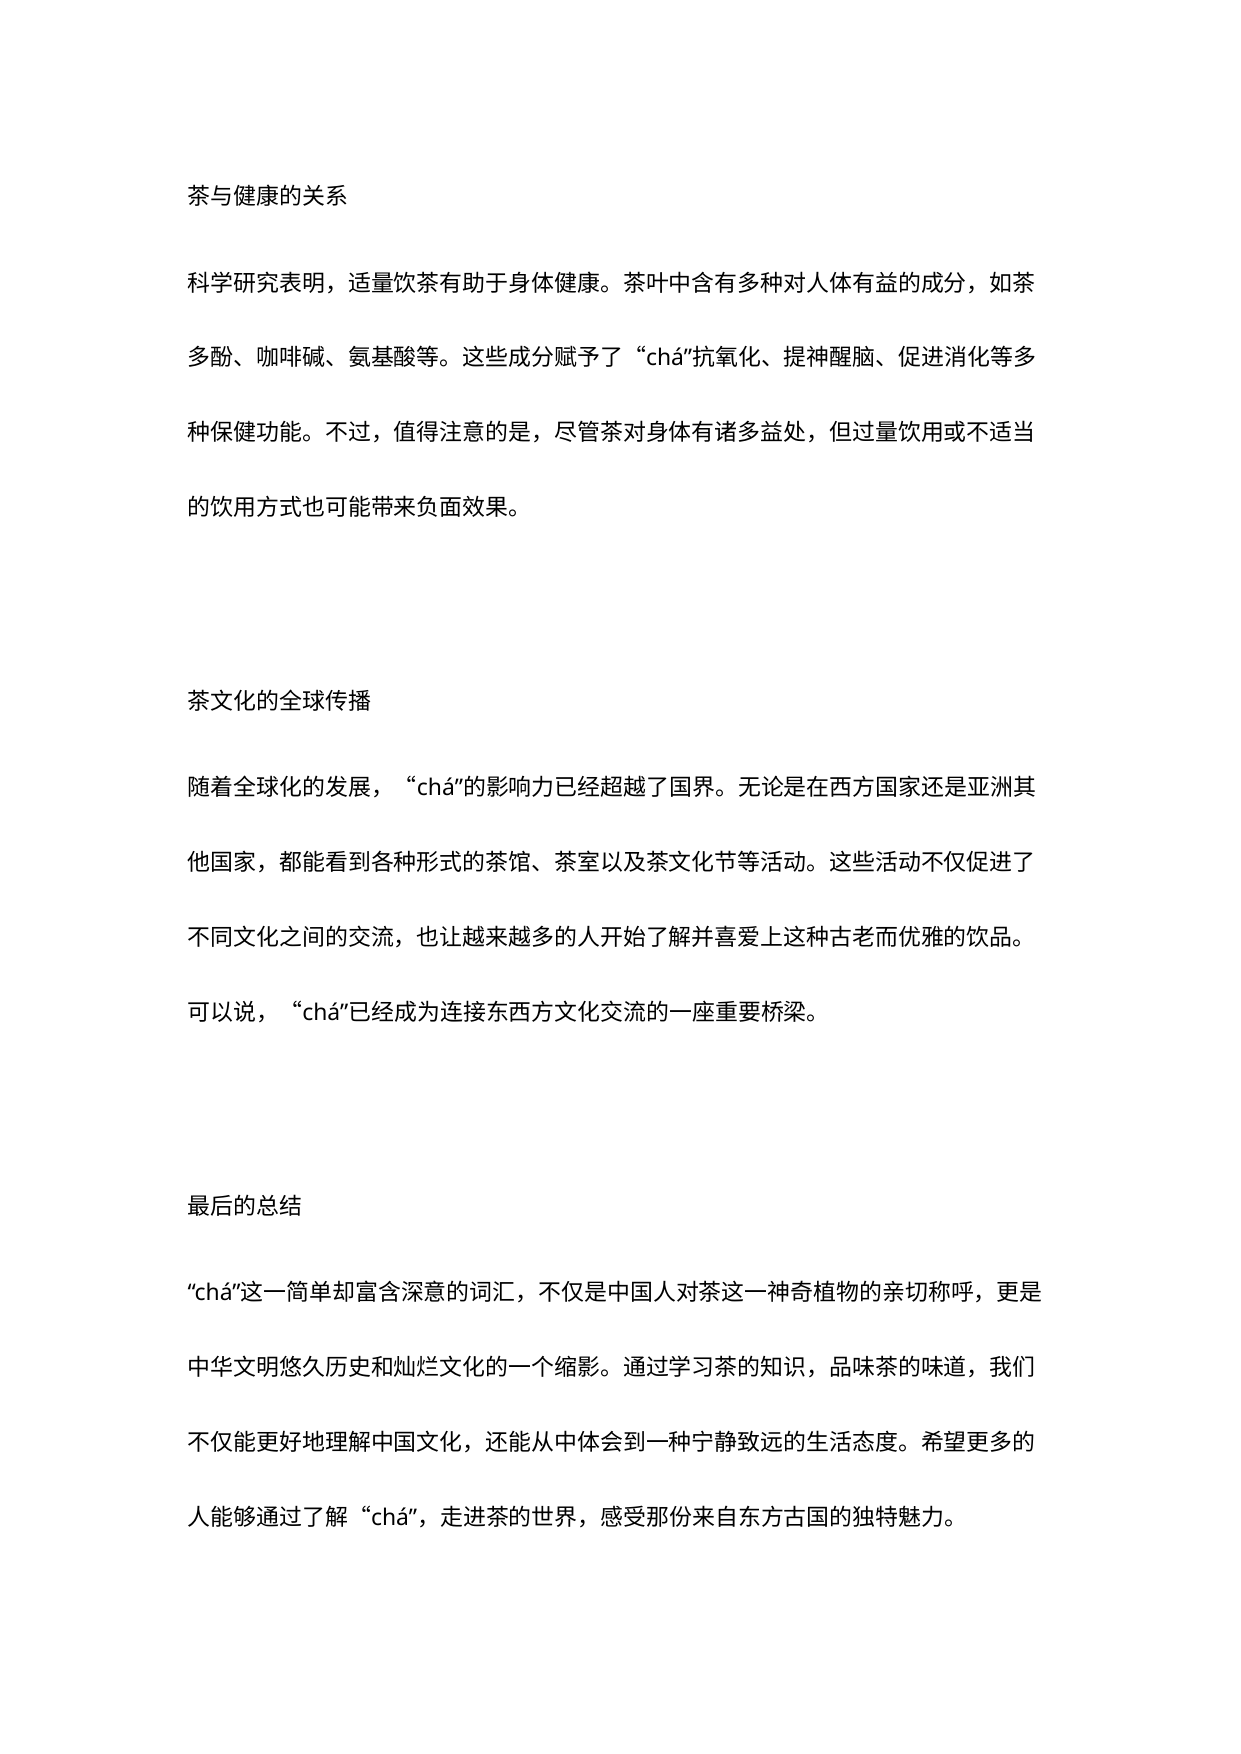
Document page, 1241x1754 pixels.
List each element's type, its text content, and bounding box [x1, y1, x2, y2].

text 茶文化的全球传播 [187, 667, 1053, 732]
text 最后的总结 [187, 1172, 1053, 1237]
text 随着全球化的发展，“chá”的影响力已经超越了国界。无论是在西方国家还是亚洲其他国家，都能看到各种形式的茶馆、茶室以及茶文化节等活动。这些活动不仅促进了不同文化之间的交流，也让越来越多的人开始了解并喜爱上这种古老而优雅的饮品。可以说，“chá”已经成为连接东西方文化交流的一座重要桥梁。 [187, 753, 1053, 1042]
text “chá”这一简单却富含深意的词汇，不仅是中国人对茶这一神奇植物的亲切称呼，更是中华文明悠久历史和灿烂文化的一个缩影。通过学习茶的知识，品味茶的味道，我们不仅能更好地理解中国文化，还能从中体会到一种宁静致远的生活态度。希望更多的人能够通过了解“chá”，走进茶的世界，感受那份来自东方古国的独特魅力。 [187, 1258, 1053, 1547]
text 茶与健康的关系 [187, 162, 1053, 227]
text 科学研究表明，适量饮茶有助于身体健康。茶叶中含有多种对人体有益的成分，如茶多酚、咖啡碱、氨基酸等。这些成分赋予了“chá”抗氧化、提神醒脑、促进消化等多种保健功能。不过，值得注意的是，尽管茶对身体有诸多益处，但过量饮用或不适当的饮用方式也可能带来负面效果。 [187, 248, 1053, 538]
